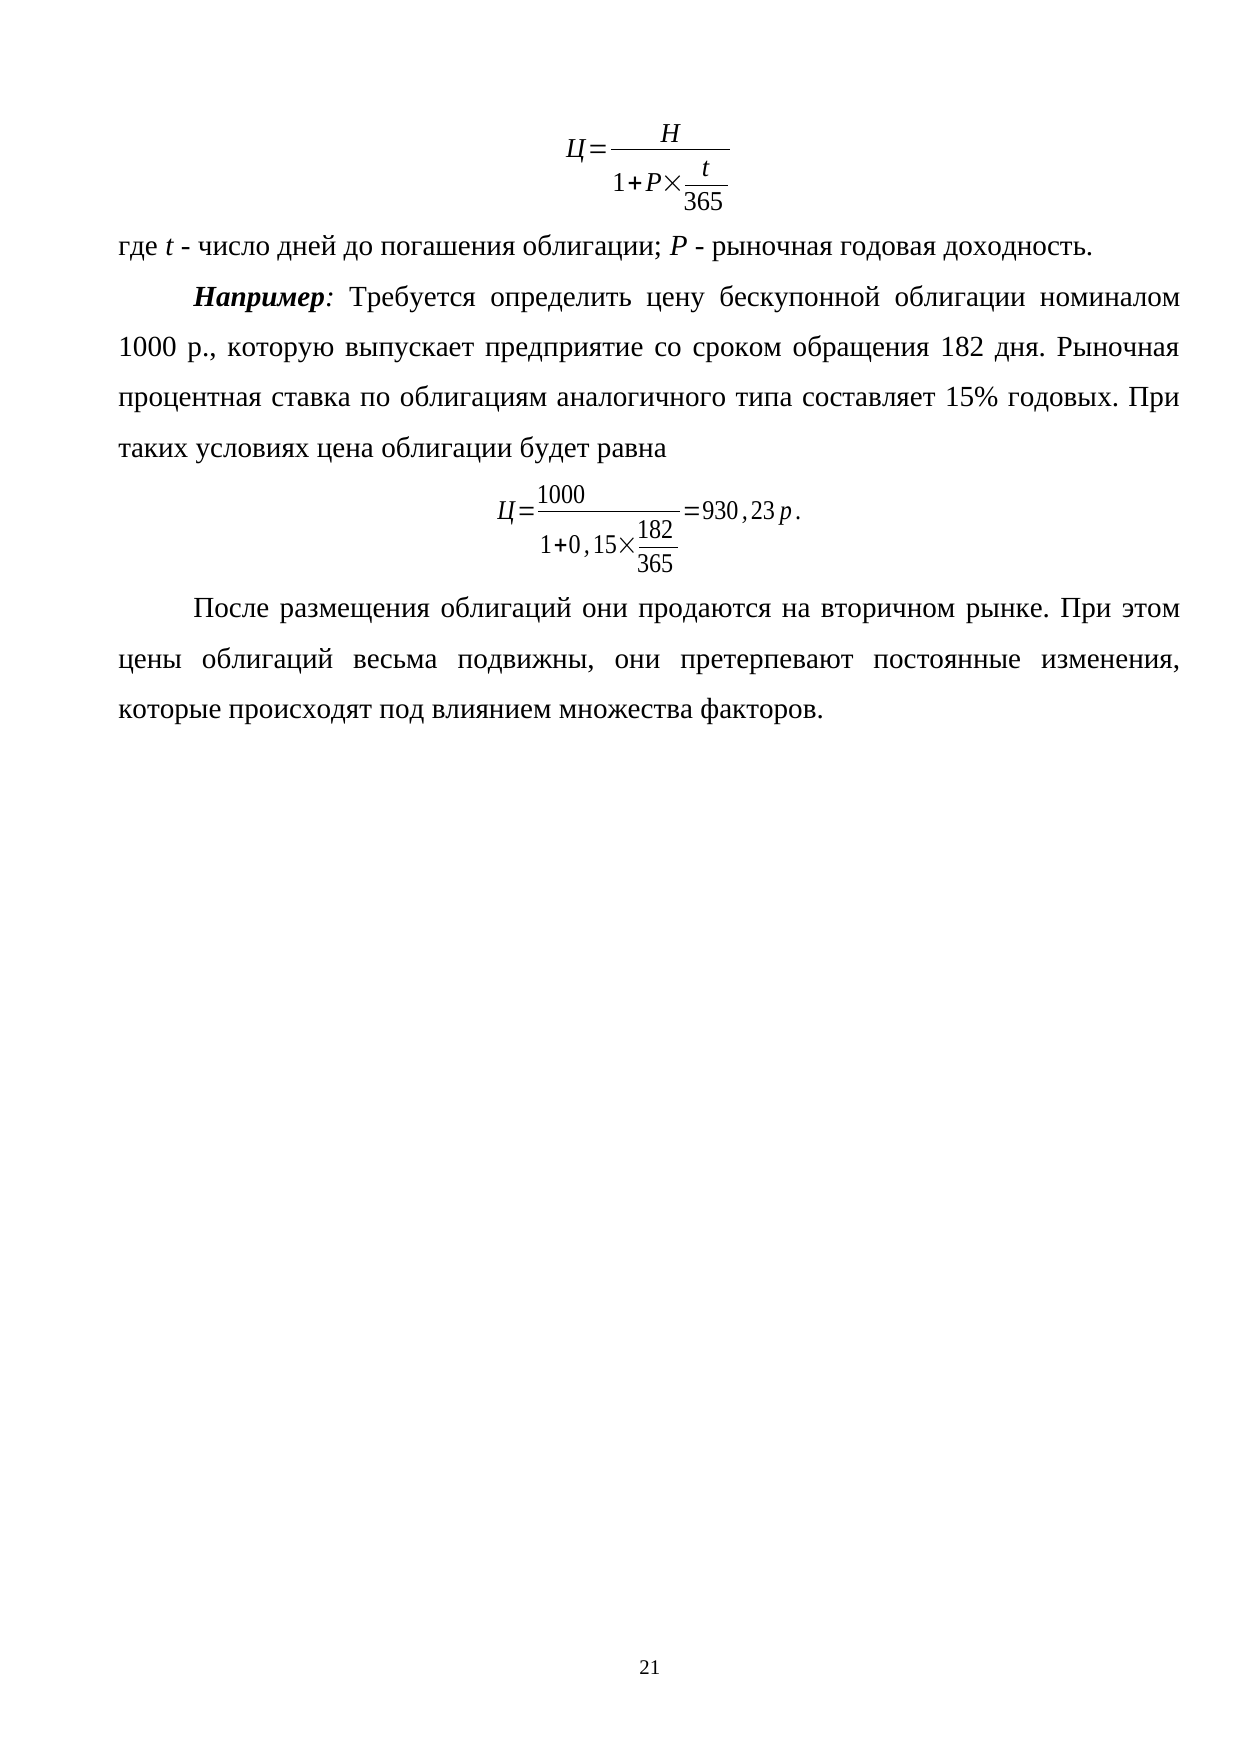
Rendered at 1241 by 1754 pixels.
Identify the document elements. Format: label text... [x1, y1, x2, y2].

text После размещения облигаций они продаются на вторичном рынке. При этом цены облигаций весьма подвижны, они претерпевают постоянные изменения, которые происходят под влиянием множества факторов. [118, 591, 1181, 725]
text где t - число дней до погашения облигации; Р - рыночная годовая доходность. [118, 228, 1181, 262]
text Например: Требуется определить цену бескупонной облигации номиналом 1000 р., которую выпускает предприятие со сроком обращения 182 дня. Рыночная процентная ставка по облигациям аналогичного типа составляет 15% годовых. При таких условиях цена облигации будет равна [118, 279, 1181, 463]
